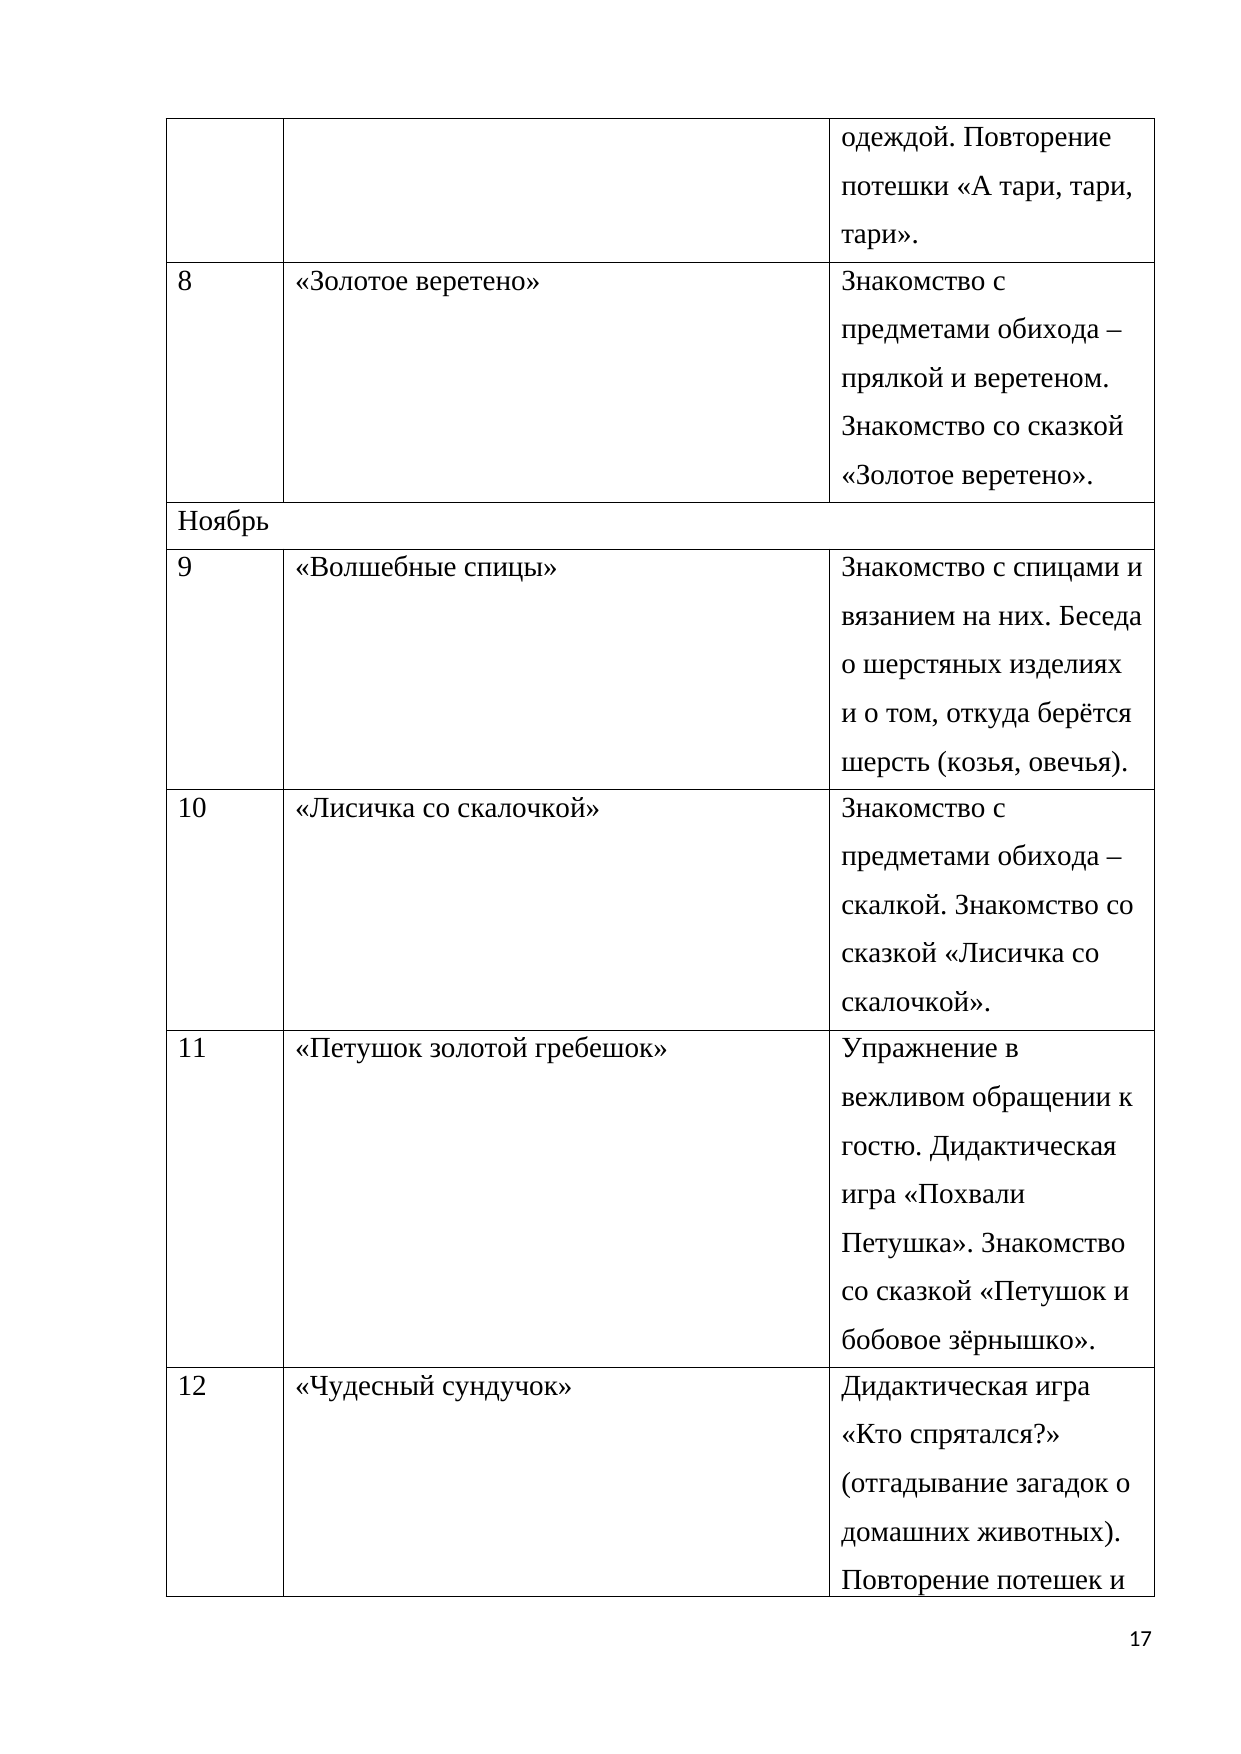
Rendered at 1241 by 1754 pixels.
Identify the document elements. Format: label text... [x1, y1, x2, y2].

table_cell 11 [167, 1031, 283, 1367]
table_cell Ноябрь [167, 503, 1154, 548]
table_cell «Золотое веретено» [284, 263, 829, 502]
table_cell Знакомство с предметами обихода – прялкой и веретеном. Знакомство со сказкой «Золотое веретено». [830, 263, 1154, 502]
table_cell 10 [167, 790, 283, 1029]
table_cell «Лисичка со скалочкой» [284, 790, 829, 1029]
table_cell 8 [167, 263, 283, 502]
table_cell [830, 119, 1154, 262]
table_cell 12 [167, 1368, 283, 1596]
table_cell 7 [167, 119, 283, 262]
table_cell «Волшебные спицы» [284, 550, 829, 789]
table_cell «Чудесный сундучок» [284, 1368, 829, 1596]
table_cell Знакомство с спицами и вязанием на них. Беседа о шерстяных изделиях и о том, откуда берётся шерсть (козья, овечья). [830, 550, 1154, 789]
table_cell Упражнение в вежливом обращении к гостю. Дидактическая игра «Похвали Петушка». Знакомство со сказкой «Петушок и бобовое зёрнышко». [830, 1031, 1154, 1367]
table_cell Знакомство с предметами обихода – скалкой. Знакомство со сказкой «Лисичка со скалочкой». [830, 790, 1154, 1029]
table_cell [830, 1368, 1154, 1596]
table_cell 9 [167, 550, 283, 789]
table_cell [284, 119, 829, 262]
table_cell «Петушок золотой гребешок» [284, 1031, 829, 1367]
